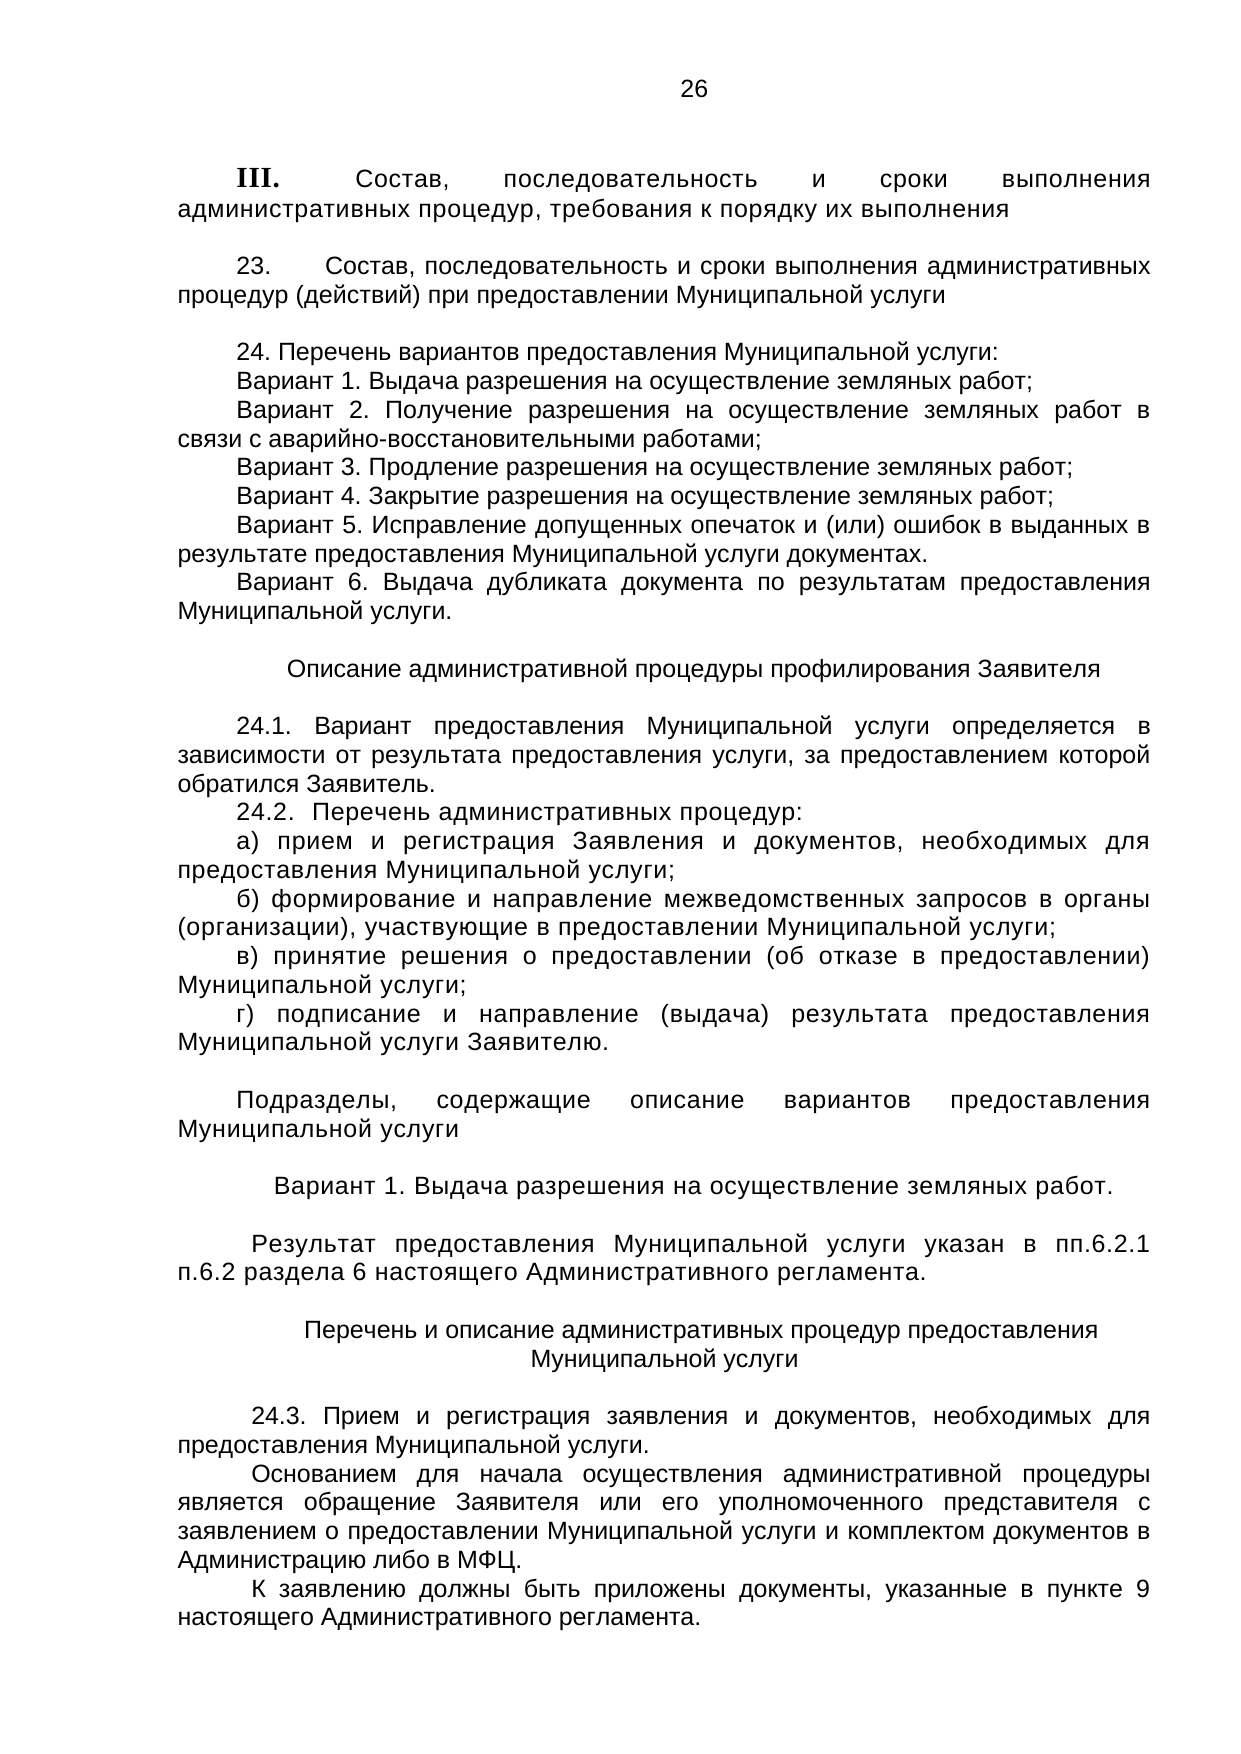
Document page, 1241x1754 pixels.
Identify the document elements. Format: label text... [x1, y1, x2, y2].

list Состав, последовательность и сроки выполнения административных процедур, требования к порядку их выполнения [177, 160, 1152, 222]
list Описание административной процедуры профилирования Заявителя [177, 653, 1152, 682]
list Вариант 6. Выдача дубликата документа по результатам предоставления Муниципальной услуги. [177, 567, 1152, 625]
text Основанием для начала осуществления административной процедуры является обращение Заявителя или его уполномоченного представителя с заявлением о предоставлении Муниципальной услуги и комплектом документов в Администрацию либо в МФЦ. [177, 1458, 1152, 1573]
list Вариант 5. Исправление допущенных опечаток и (или) ошибок в выданных в результате предоставления Муниципальной услуги документах. [177, 510, 1152, 567]
text 24.3. Прием и регистрация заявления и документов, необходимых для предоставления Муниципальной услуги. [177, 1401, 1152, 1458]
text Перечень и описание административных процедур предоставления Муниципальной услуги [177, 1315, 1152, 1372]
list Вариант 1. Выдача разрешения на осуществление земляных работ; [177, 366, 1152, 395]
text К заявлению должны быть приложены документы, указанные в пункте 9 настоящего Административного регламента. [177, 1573, 1152, 1631]
text а) прием и регистрация Заявления и документов, необходимых для предоставления Муниципальной услуги; [177, 826, 1152, 883]
list Вариант 2. Получение разрешения на осуществление земляных работ в связи с аварийно-восстановительными работами; [177, 395, 1152, 452]
list 24. Перечень вариантов предоставления Муниципальной услуги: [177, 337, 1152, 366]
list 24.1. Вариант предоставления Муниципальной услуги определяется в зависимости от результата предоставления услуги, за предоставлением которой обратился Заявитель. [177, 711, 1152, 797]
text Вариант 1. Выдача разрешения на осуществление земляных работ. [177, 1171, 1152, 1200]
text г) подписание и направление (выдача) результата предоставления Муниципальной услуги Заявителю. [177, 998, 1152, 1056]
list Вариант 3. Продление разрешения на осуществление земляных работ; [177, 452, 1152, 481]
text Подразделы, содержащие описание вариантов предоставления Муниципальной услуги [177, 1085, 1152, 1142]
list Перечень административных процедур: [177, 797, 1152, 826]
text б) формирование и направление межведомственных запросов в органы (организации), участвующие в предоставлении Муниципальной услуги; [177, 883, 1152, 941]
text Результат предоставления Муниципальной услуги указан в пп.6.2.1 п.6.2 раздела 6 настоящего Административного регламента. [177, 1228, 1152, 1286]
list Состав, последовательность и сроки выполнения административных процедур (действий) при предоставлении Муниципальной услуги [177, 251, 1152, 308]
text в) принятие решения о предоставлении (об отказе в предоставлении) Муниципальной услуги; [177, 941, 1152, 998]
list Вариант 4. Закрытие разрешения на осуществление земляных работ; [177, 481, 1152, 510]
